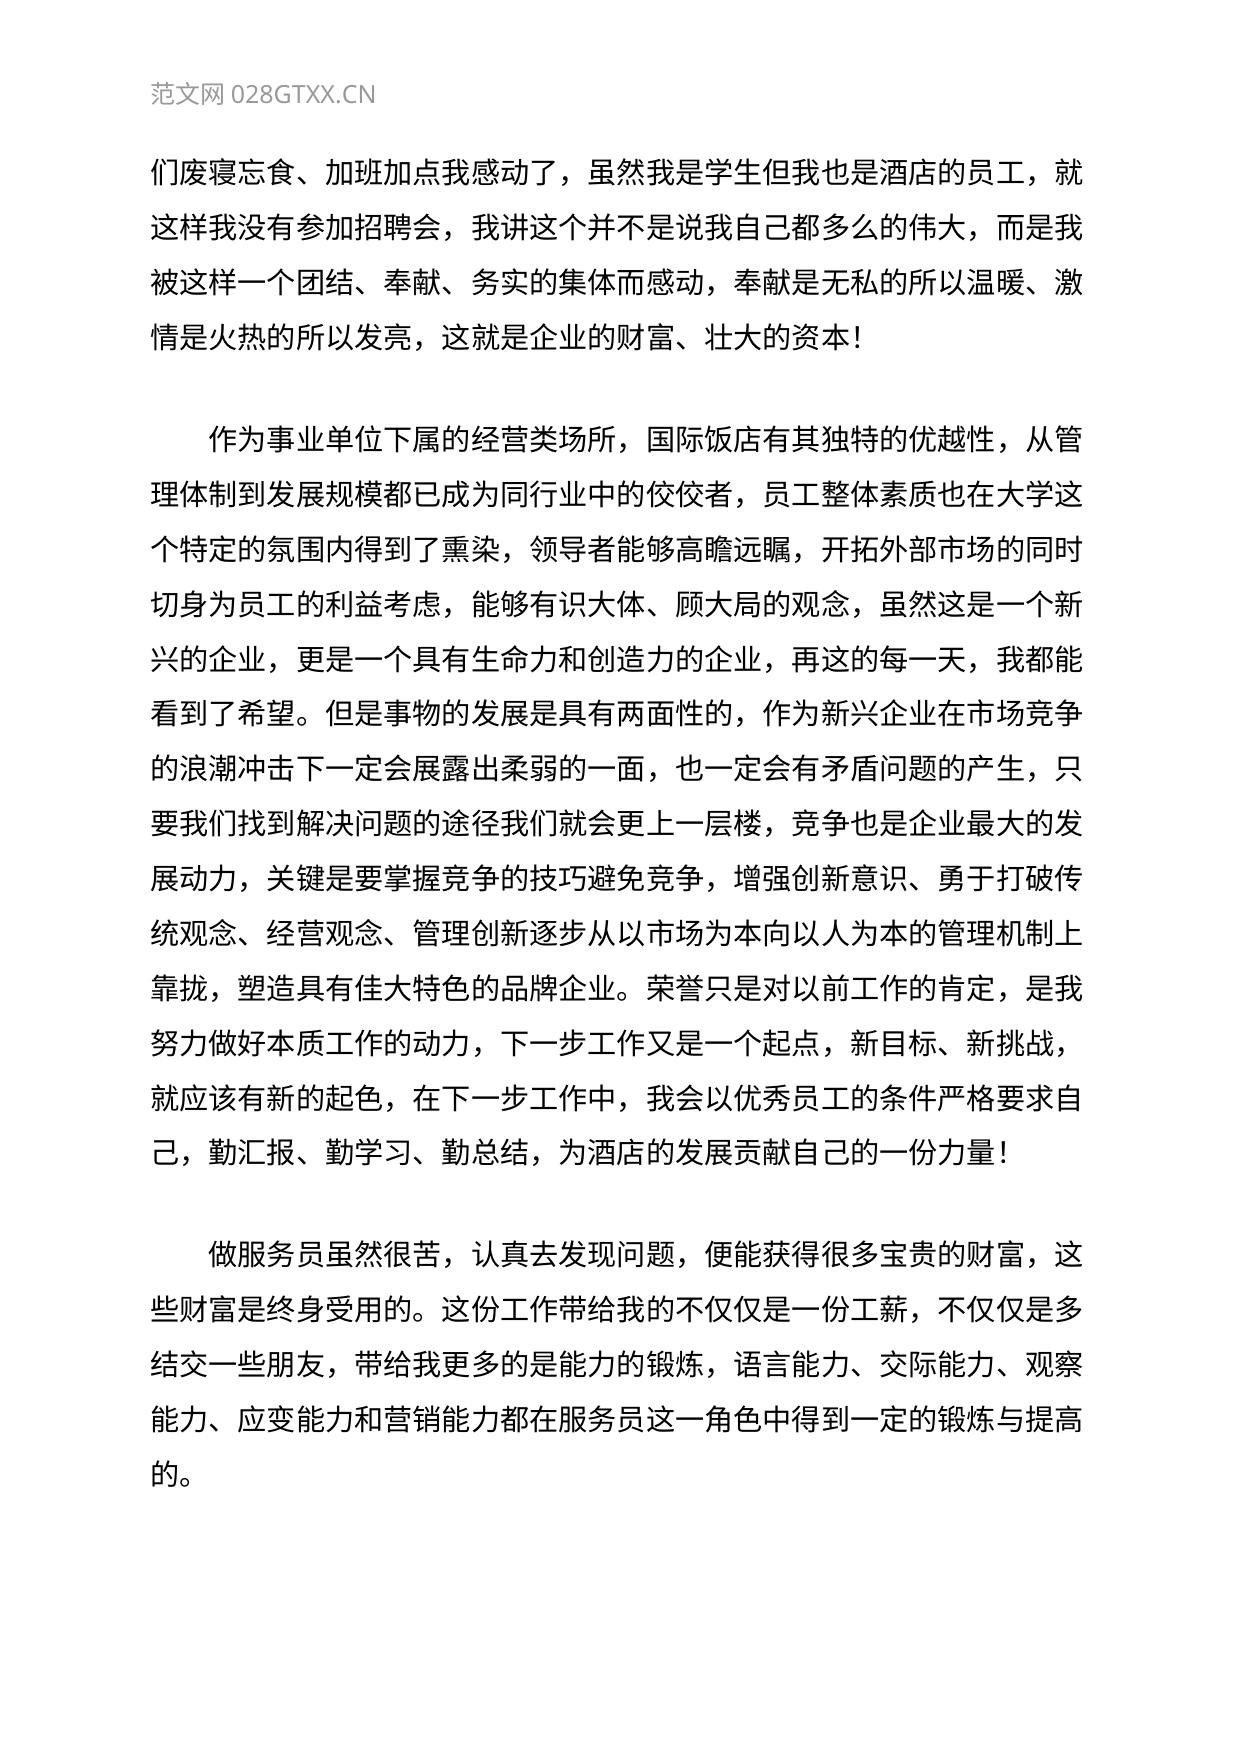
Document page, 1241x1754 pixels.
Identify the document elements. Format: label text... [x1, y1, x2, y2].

text 做服务员虽然很苦，认真去发现问题，便能获得很多宝贵的财富，这些财富是终身受用的。这份工作带给我的不仅仅是一份工薪，不仅仅是多结交一些朋友，带给我更多的是能力的锻炼，语言能力、交际能力、观察能力、应变能力和营销能力都在服务员这一角色中得到一定的锻炼与提高的。 [150, 1232, 1090, 1494]
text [150, 150, 1090, 357]
text 作为事业单位下属的经营类场所，国际饭店有其独特的优越性，从管理体制到发展规模都已成为同行业中的佼佼者，员工整体素质也在大学这个特定的氛围内得到了熏染，领导者能够高瞻远瞩，开拓外部市场的同时切身为员工的利益考虑，能够有识大体、顾大局的观念，虽然这是一个新兴的企业，更是一个具有生命力和创造力的企业，再这的每一天，我都能看到了希望。但是事物的发展是具有两面性的，作为新兴企业在市场竞争的浪潮冲击下一定会展露出柔弱的一面，也一定会有矛盾问题的产生，只要我们找到解决问题的途径我们就会更上一层楼，竞争也是企业最大的发展动力，关键是要掌握竞争的技巧避免竞争，增强创新意识、勇于打破传统观念、经营观念、管理创新逐步从以市场为本向以人为本的管理机制上靠拢，塑造具有佳大特色的品牌企业。荣誉只是对以前工作的肯定，是我努力做好本质工作的动力，下一步工作又是一个起点，新目标、新挑战，就应该有新的起色，在下一步工作中，我会以优秀员工的条件严格要求自己，勤汇报、勤学习、勤总结，为酒店的发展贡献自己的一份力量！ [150, 416, 1090, 1172]
